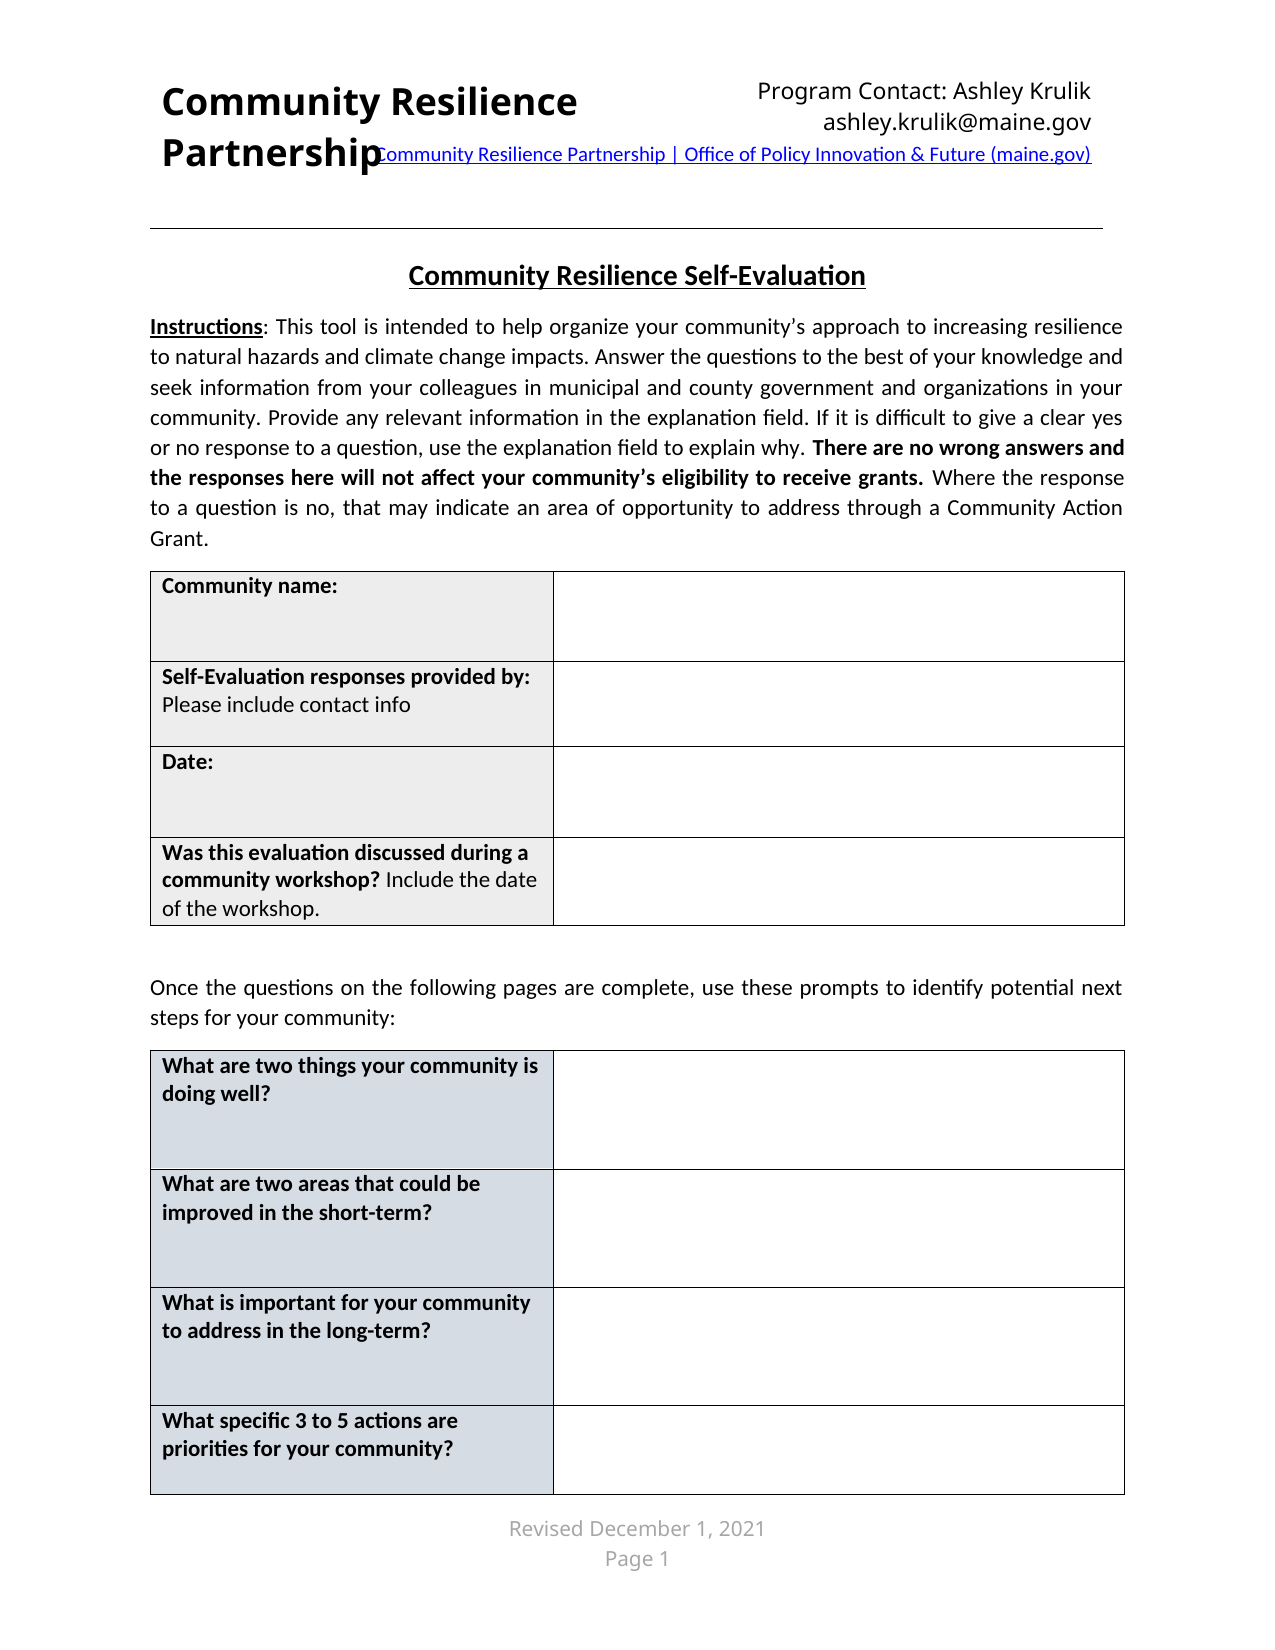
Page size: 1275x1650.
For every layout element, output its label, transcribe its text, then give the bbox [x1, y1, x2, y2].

text Instructions: This tool is intended to help organize your community’s approach to increasing resilience to natural hazards and climate change impacts. Answer the questions to the best of your knowledge and seek information from your colleagues in municipal and county government and organizations in your community. Provide any relevant information in the explanation field. If it is difficult to give a clear yes or no response to a question, use the explanation field to explain why. There are no wrong answers and the responses here will not affect your community’s eligibility to receive grants. Where the response to a question is no, that may indicate an area of opportunity to address through a Community Action Grant. [150, 312, 1125, 552]
table_cell [554, 662, 1124, 746]
table_header [554, 1051, 1124, 1168]
table_cell [554, 747, 1124, 837]
table_cell [554, 1170, 1124, 1287]
table_cell [554, 838, 1124, 925]
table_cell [151, 1406, 553, 1494]
table_header What are two things your community is doing well? [151, 1051, 553, 1168]
text Community Resilience Self-Evaluation [150, 257, 1125, 293]
table_cell What are two areas that could be improved in the short-term? [151, 1170, 553, 1287]
table_cell Was this evaluation discussed during a community workshop? Include the date of the workshop. [151, 838, 553, 925]
table_cell What is important for your community to address in the long-term? [151, 1288, 553, 1405]
table_cell Date: [151, 747, 553, 837]
table_cell Self-Evaluation responses provided by: Please include contact info [151, 662, 553, 746]
text Once the questions on the following pages are complete, use these prompts to identify potential next steps for your community: [150, 973, 1125, 1031]
table_header [554, 572, 1124, 661]
table_header Community name: [151, 572, 553, 661]
table_cell [554, 1288, 1124, 1405]
table_cell [554, 1406, 1124, 1494]
